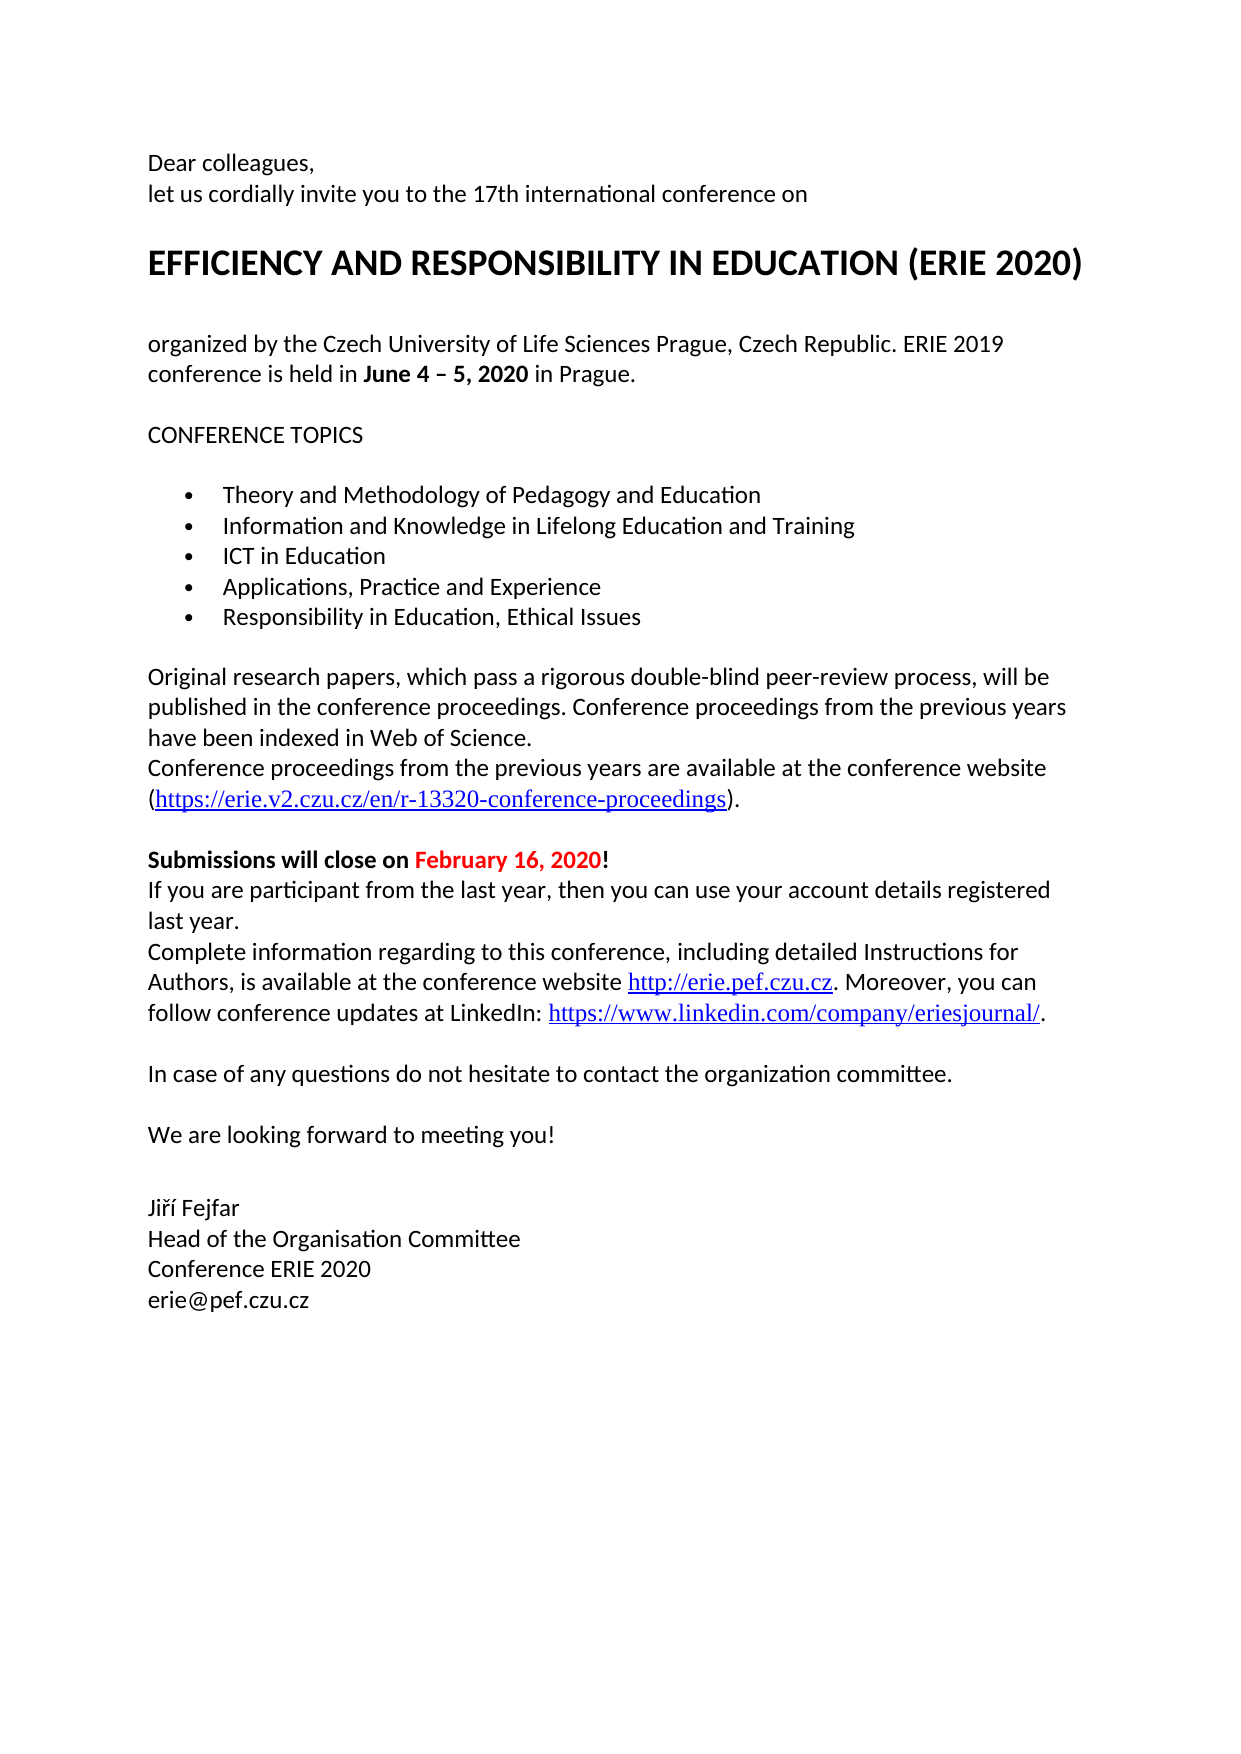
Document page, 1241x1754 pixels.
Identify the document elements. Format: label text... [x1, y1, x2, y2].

text Original research papers, which pass a rigorous double-blind peer-review process, will be published in the conference proceedings. Conference proceedings from the previous years have been indexed in Web of Science. [148, 661, 1093, 753]
text We are looking forward to meeting you! [148, 1119, 1093, 1149]
list Responsibility in Education, Ethical Issues [185, 601, 1093, 632]
list Applications, Practice and Experience [185, 571, 1093, 601]
text CONFERENCE TOPICS [148, 419, 1093, 450]
text Conference ERIE 2020 [148, 1253, 1093, 1284]
text let us cordially invite you to the 17th international conference on [148, 178, 1093, 209]
list Information and Knowledge in Lifelong Education and Training [185, 510, 1093, 540]
text EFFICIENCY AND RESPONSIBILITY IN EDUCATION (ERIE 2020) [148, 239, 1093, 285]
text Head of the Organisation Committee [148, 1223, 1093, 1253]
list ICT in Education [185, 540, 1093, 571]
text Conference proceedings from the previous years are available at the conference website (https://erie.v2.czu.cz/en/r-13320-conference-proceedings). [148, 753, 1093, 814]
text organized by the Czech University of Life Sciences Prague, Czech Republic. ERIE 2019 conference is held in June 4 – 5, 2020 in Prague. [148, 328, 1093, 389]
text Dear colleagues, [148, 148, 1093, 178]
text Complete information regarding to this conference, including detailed Instructions for Authors, is available at the conference website http://erie.pef.czu.cz. Moreover, you can follow conference updates at LinkedIn: https://www.linkedin.com/company/eriesjournal/. [148, 936, 1093, 1027]
text erie@pef.czu.cz [148, 1284, 1093, 1314]
text Jiří Fejfar [148, 1192, 1093, 1223]
text Submissions will close on February 16, 2020! [148, 844, 1093, 875]
text In case of any questions do not hesitate to contact the organization committee. [148, 1058, 1093, 1088]
list Theory and Methodology of Pedagogy and Education [185, 479, 1093, 510]
text If you are participant from the last year, then you can use your account details registered last year. [148, 875, 1093, 936]
